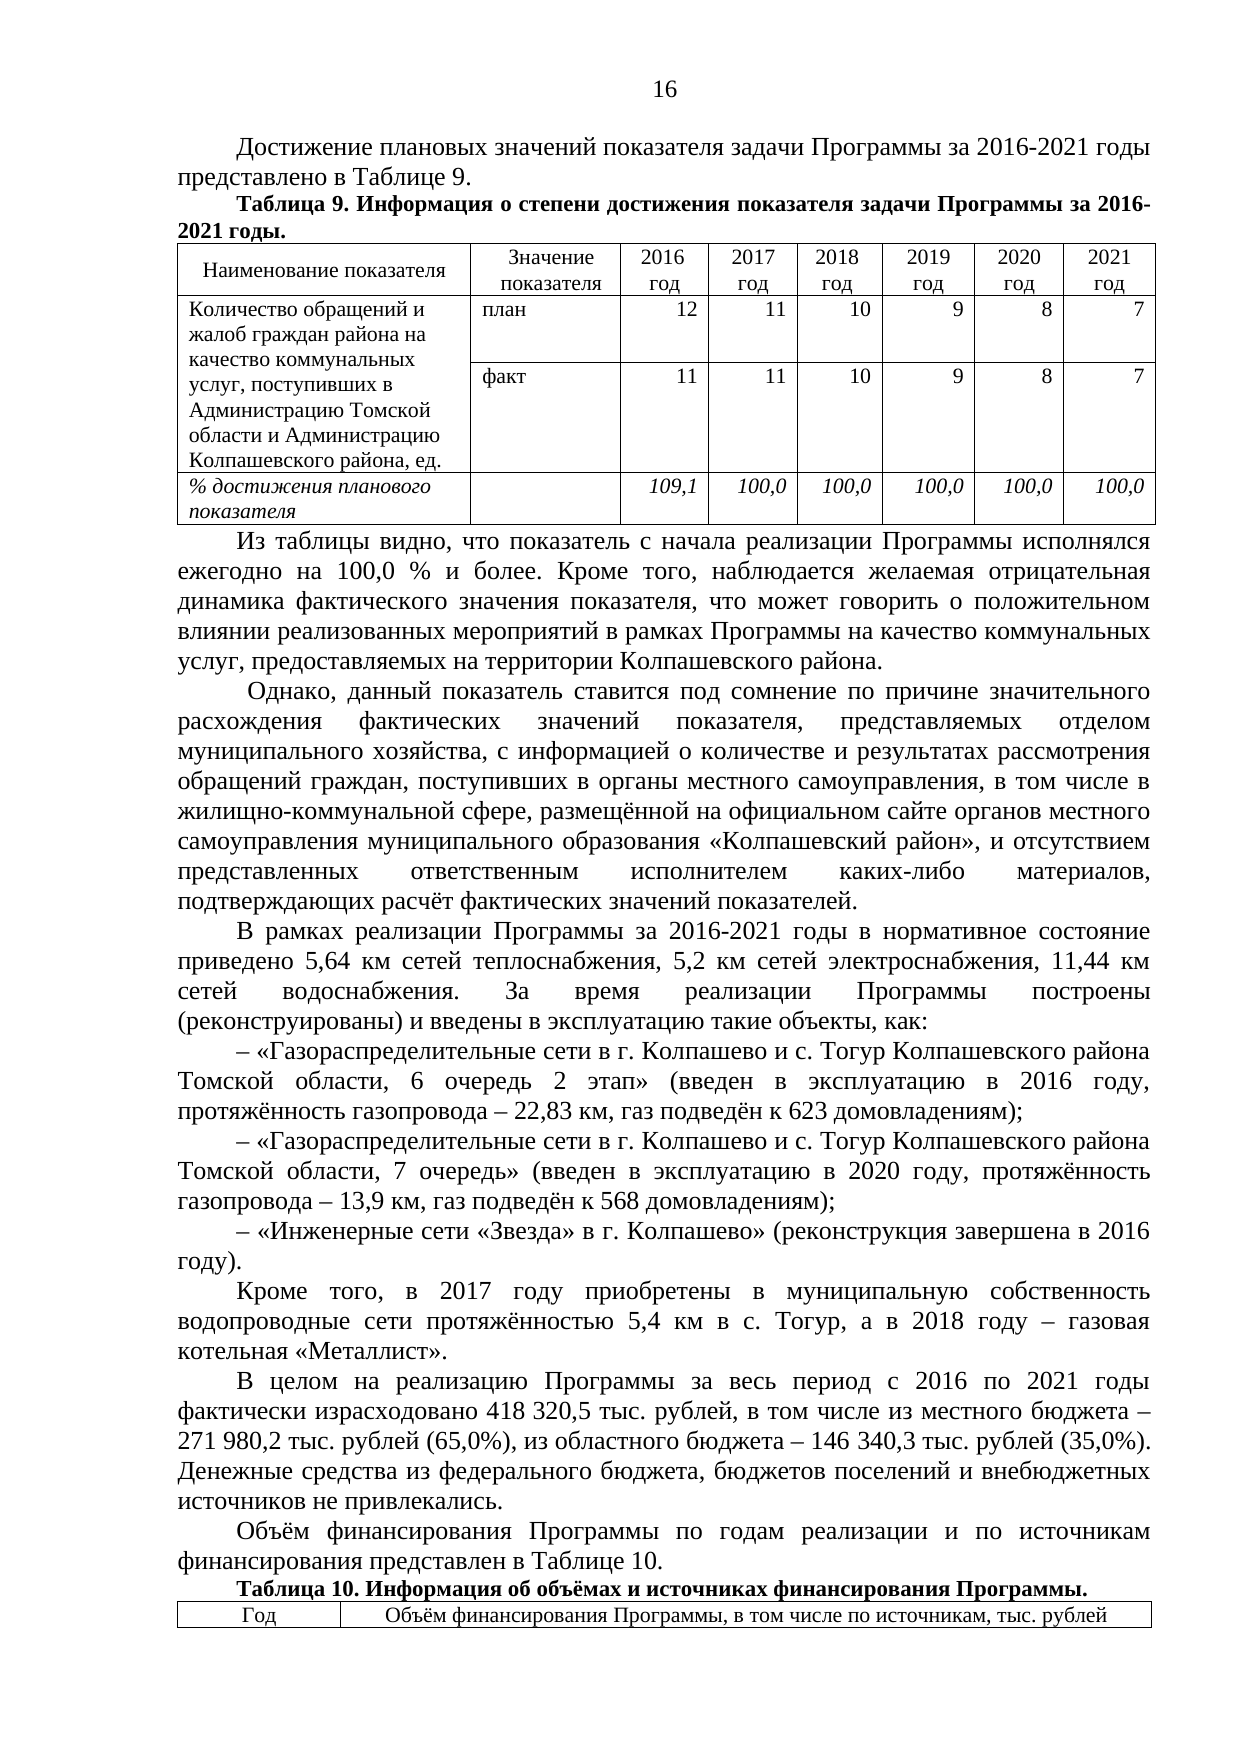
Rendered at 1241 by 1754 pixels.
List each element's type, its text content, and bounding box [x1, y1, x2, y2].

table_header 2018 год [798, 244, 882, 295]
text Объём финансирования Программы по годам реализации и по источникам финансирования представлен в Таблице 10. [177, 1515, 1152, 1575]
table_header Год реализации [178, 1602, 340, 1627]
table_header Значение показателя [471, 244, 620, 295]
table_cell 10 [798, 363, 882, 472]
table_cell 11 [709, 296, 797, 362]
text Из таблицы видно, что показатель с начала реализации Программы исполнялся ежегодно на 100,0 % и более. Кроме того, наблюдается желаемая отрицательная динамика фактического значения показателя, что может говорить о положительном влиянии реализованных мероприятий в рамках Программы на качество коммунальных услуг, предоставляемых на территории Колпашевского района. [177, 525, 1152, 675]
table_cell 12 [621, 296, 708, 362]
text Достижение плановых значений показателя задачи Программы за 2016-2021 годы представлено в Таблице 9. [177, 131, 1152, 191]
table_cell 100,0 [1064, 473, 1155, 524]
text Кроме того, в 2017 году приобретены в муниципальную собственность водопроводные сети протяжённостью 5,4 км в с. Тогур, а в 2018 году – газовая котельная «Металлист». [177, 1275, 1152, 1365]
table_cell 11 [709, 363, 797, 472]
table_cell 100,0 [975, 473, 1063, 524]
text – «Инженерные сети «Звезда» в г. Колпашево» (реконструкция завершена в 2016 году). [177, 1215, 1152, 1275]
table_cell [471, 473, 620, 524]
table_cell 11 [621, 363, 708, 472]
table_header Наименование показателя [178, 244, 470, 295]
table_cell 8 [975, 296, 1063, 362]
table_cell 109,1 [621, 473, 708, 524]
table_cell 9 [883, 363, 974, 472]
table_header 2017 год [709, 244, 797, 295]
table_cell 9 [883, 296, 974, 362]
text В целом на реализацию Программы за весь период с 2016 по 2021 годы фактически израсходовано 418 320,5 тыс. рублей, в том числе из местного бюджета – 271 980,2 тыс. рублей (65,0%), из областного бюджета – 146 340,3 тыс. рублей (35,0%). Денежные средства из федерального бюджета, бюджетов поселений и внебюджетных источников не привлекались. [177, 1365, 1152, 1515]
table_header 2021 год [1064, 244, 1155, 295]
table_cell 100,0 [709, 473, 797, 524]
text Таблица 10. Информация об объёмах и источниках финансирования Программы. [177, 1575, 1152, 1601]
table_header Объём финансирования Программы, в том числе по источникам, тыс. рублей [341, 1602, 1151, 1627]
table_header 2019 год [883, 244, 974, 295]
text – «Газораспределительные сети в г. Колпашево и с. Тогур Колпашевского района Томской области, 7 очередь» (введен в эксплуатацию в 2020 году, протяжённость газопровода – 13,9 км, газ подведён к 568 домовладениям); [177, 1125, 1152, 1215]
table_cell 100,0 [883, 473, 974, 524]
table_cell 7 [1064, 363, 1155, 472]
table_header 2016 год [621, 244, 708, 295]
table_cell % достижения планового показателя [178, 473, 470, 524]
text Однако, данный показатель ставится под сомнение по причине значительного расхождения фактических значений показателя, представляемых отделом муниципального хозяйства, с информацией о количестве и результатах рассмотрения обращений граждан, поступивших в органы местного самоуправления, в том числе в жилищно-коммунальной сфере, размещённой на официальном сайте органов местного самоуправления муниципального образования «Колпашевский район», и отсутствием представленных ответственным исполнителем каких-либо материалов, подтверждающих расчёт фактических значений показателей. [177, 675, 1152, 915]
table_cell 8 [975, 363, 1063, 472]
table_header 2020 год [975, 244, 1063, 295]
table_cell факт [471, 363, 620, 472]
table_cell план [471, 296, 620, 362]
text В рамках реализации Программы за 2016-2021 годы в нормативное состояние приведено 5,64 км сетей теплоснабжения, 5,2 км сетей электроснабжения, 11,44 км сетей водоснабжения. За время реализации Программы построены (реконструированы) и введены в эксплуатацию такие объекты, как: [177, 915, 1152, 1035]
table_cell 100,0 [798, 473, 882, 524]
table_cell 10 [798, 296, 882, 362]
table_cell Количество обращений и жалоб граждан района на качество коммунальных услуг, поступивших в Администрацию Томской области и Администрацию Колпашевского района, ед. [178, 296, 470, 472]
text Таблица 9. Информация о степени достижения показателя задачи Программы за 2016-2021 годы. [177, 191, 1152, 243]
table_cell 7 [1064, 296, 1155, 362]
text – «Газораспределительные сети в г. Колпашево и с. Тогур Колпашевского района Томской области, 6 очередь 2 этап» (введен в эксплуатацию в 2016 году, протяжённость газопровода – 22,83 км, газ подведён к 623 домовладениям); [177, 1035, 1152, 1125]
